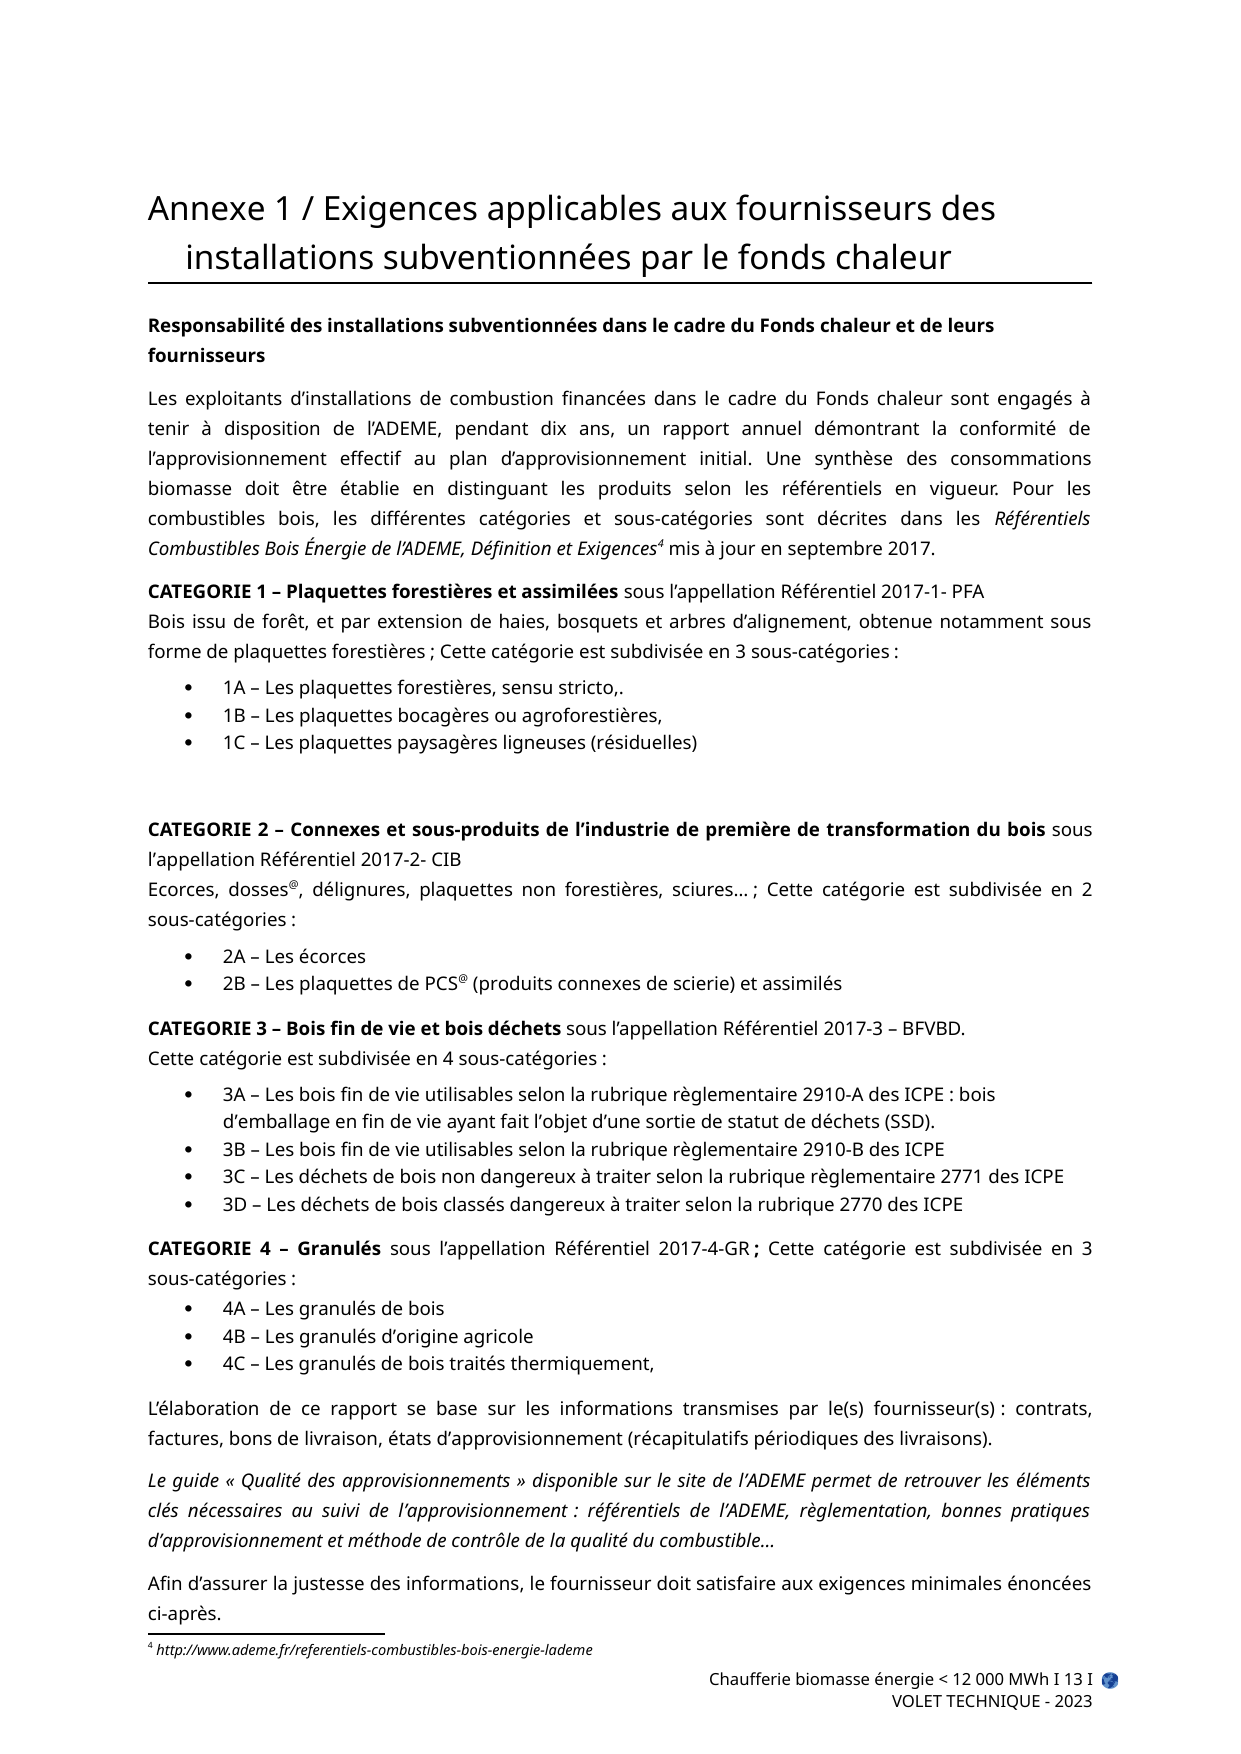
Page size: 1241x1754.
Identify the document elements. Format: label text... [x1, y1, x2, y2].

text 1C – Les plaquettes paysagères ligneuses (résiduelles) [185, 730, 1092, 755]
text L’élaboration de ce rapport se base sur les informations transmises par le(s) fournisseur(s) : contrats, factures, bons de livraison, états d’approvisionnement (récapitulatifs périodiques des livraisons). [148, 1395, 1092, 1450]
text 2A – Les écorces [185, 943, 1092, 969]
text 1A – Les plaquettes forestières, sensu stricto,. [185, 675, 1092, 700]
text Les exploitants d’installations de combustion financées dans le cadre du Fonds chaleur sont engagés à tenir à disposition de l’ADEME, pendant dix ans, un rapport annuel démontrant la conformité de l’approvisionnement effectif au plan d’approvisionnement initial. Une synthèse des consommations biomasse doit être établie en distinguant les produits selon les référentiels en vigueur. Pour les combustibles bois, les différentes catégories et sous-catégories sont décrites dans les Référentiels Combustibles Bois Énergie de l’ADEME, Définition et Exigences mis à jour en septembre 2017. [148, 385, 1092, 561]
text Bois issu de forêt, et par extension de haies, bosquets et arbres d’alignement, obtenue notamment sous forme de plaquettes forestières ; Cette catégorie est subdivisée en 3 sous-catégories : [148, 608, 1092, 664]
text CATEGORIE 4 – Granulés sous l’appellation Référentiel 2017-4-GR ; Cette catégorie est subdivisée en 3 sous-catégories : [148, 1235, 1092, 1291]
text Afin d’assurer la justesse des informations, le fournisseur doit satisfaire aux exigences minimales énoncées ci-après. [148, 1570, 1092, 1626]
text 4B – Les granulés d’origine agricole [185, 1323, 1092, 1349]
text 3B – Les bois fin de vie utilisables selon la rubrique règlementaire 2910-B des ICPE [185, 1136, 1092, 1162]
text 3C – Les déchets de bois non dangereux à traiter selon la rubrique règlementaire 2771 des ICPE [185, 1164, 1092, 1189]
text CATEGORIE 1 – Plaquettes forestières et assimilées sous l’appellation Référentiel 2017-1- PFA [148, 578, 1092, 604]
subtitle Annexe 1 / Exigences applicables aux fournisseurs des installations subventionnées par le fonds chaleur [148, 185, 1092, 282]
text 1B – Les plaquettes bocagères ou agroforestières, [185, 702, 1092, 728]
text 2B – Les plaquettes de PCS@ (produits connexes de scierie) et assimilés [185, 971, 1092, 996]
picture [1101, 1672, 1119, 1689]
text CATEGORIE 2 – Connexes et sous-produits de l’industrie de première de transformation du bois sous l’appellation Référentiel 2017-2- CIB [148, 816, 1092, 872]
text Responsabilité des installations subventionnées dans le cadre du Fonds chaleur et de leurs fournisseurs [148, 312, 1092, 368]
text Cette catégorie est subdivisée en 4 sous-catégories : [148, 1045, 1092, 1070]
text 3A – Les bois fin de vie utilisables selon la rubrique règlementaire 2910-A des ICPE : bois d’emballage en fin de vie ayant fait l’objet d’une sortie de statut de déchets (SSD). [185, 1081, 1092, 1134]
text 4A – Les granulés de bois [185, 1296, 1092, 1321]
text CATEGORIE 3 – Bois fin de vie et bois déchets sous l’appellation Référentiel 2017-3 – BFVBD. [148, 1015, 1092, 1040]
text Le guide « Qualité des approvisionnements » disponible sur le site de l’ADEME permet de retrouver les éléments clés nécessaires au suivi de l’approvisionnement : référentiels de l’ADEME, règlementation, bonnes pratiques d’approvisionnement et méthode de contrôle de la qualité du combustible… [148, 1467, 1092, 1553]
text 3D – Les déchets de bois classés dangereux à traiter selon la rubrique 2770 des ICPE [185, 1191, 1092, 1217]
text Ecorces, dosses@, délignures, plaquettes non forestières, sciures… ; Cette catégorie est subdivisée en 2 sous-catégories : [148, 877, 1092, 932]
text 4C – Les granulés de bois traités thermiquement, [185, 1351, 1092, 1376]
